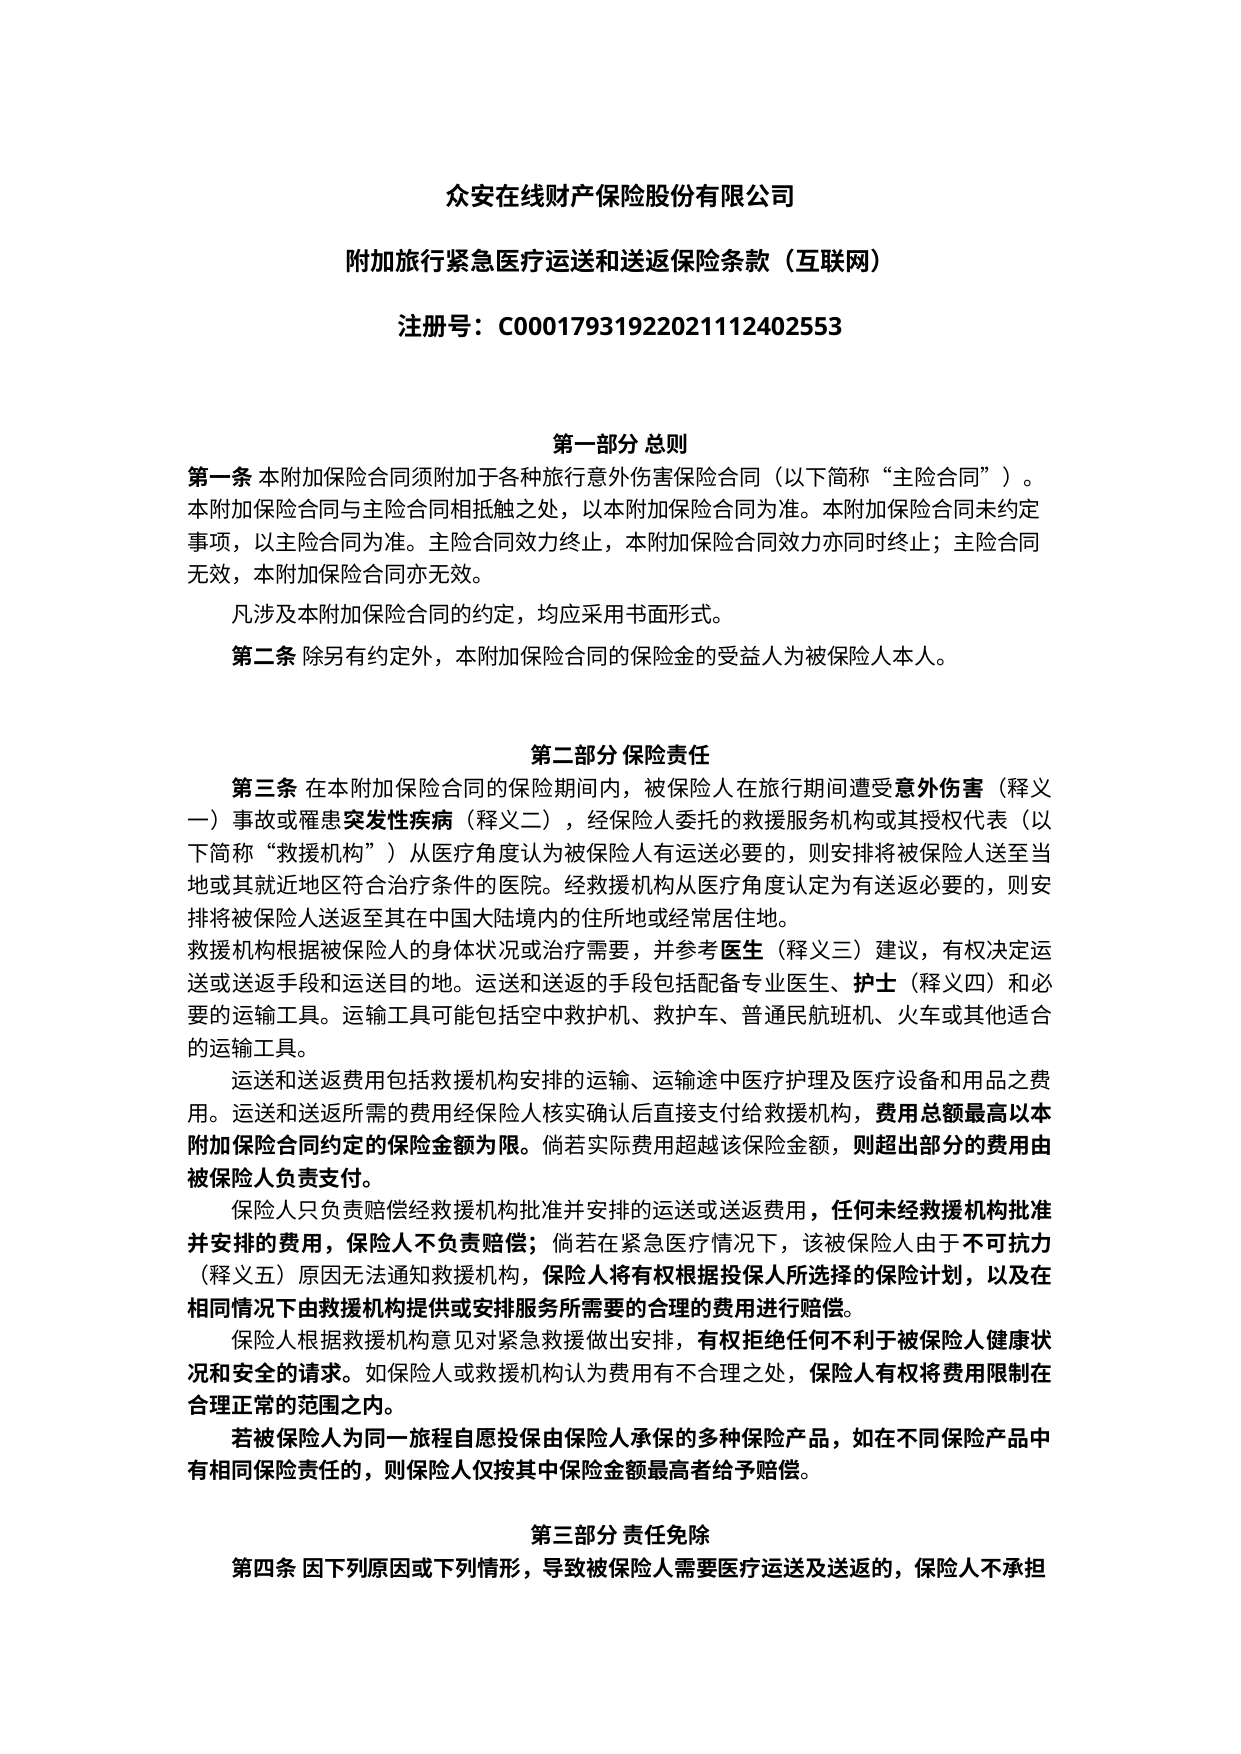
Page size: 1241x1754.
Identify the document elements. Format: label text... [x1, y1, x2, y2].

text 第一部分 总则 [187, 427, 1053, 459]
text 运送和送返费用包括救援机构安排的运输、运输途中医疗护理及医疗设备和用品之费用。运送和送返所需的费用经保险人核实确认后直接支付给救援机构，费用总额最高以本附加保险合同约定的保险金额为限。倘若实际费用超越该保险金额，则超出部分的费用由被保险人负责支付。 [187, 1063, 1053, 1193]
text 若被保险人为同一旅程自愿投保由保险人承保的多种保险产品，如在不同保险产品中有相同保险责任的，则保险人仅按其中保险金额最高者给予赔偿。 [187, 1420, 1053, 1485]
text 本附加保险合同与主险合同相抵触之处，以本附加保险合同为准。本附加保险合同未约定事项，以主险合同为准。主险合同效力终止，本附加保险合同效力亦同时终止；主险合同无效，本附加保险合同亦无效。 [187, 492, 1053, 589]
text 第三条 在本附加保险合同的保险期间内，被保险人在旅行期间遭受意外伤害（释义一）事故或罹患突发性疾病（释义二），经保险人委托的救援服务机构或其授权代表（以下简称“救援机构”）从医疗角度认为被保险人有运送必要的，则安排将被保险人送至当地或其就近地区符合治疗条件的医院。经救援机构从医疗角度认定为有送返必要的，则安排将被保险人送返至其在中国大陆境内的住所地或经常居住地。 [187, 770, 1053, 933]
text 众安在线财产保险股份有限公司 [187, 162, 1053, 227]
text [187, 1550, 1053, 1583]
text 注册号：C00017931922021112402553 [187, 292, 1053, 357]
text 附加旅行紧急医疗运送和送返保险条款（互联网） [187, 227, 1053, 292]
text 第二部分 保险责任 [187, 738, 1053, 770]
text 第一条 本附加保险合同须附加于各种旅行意外伤害保险合同（以下简称“主险合同”）。 [187, 459, 1053, 492]
text 保险人只负责赔偿经救援机构批准并安排的运送或送返费用，任何未经救援机构批准并安排的费用，保险人不负责赔偿；倘若在紧急医疗情况下，该被保险人由于不可抗力（释义五）原因无法通知救援机构，保险人将有权根据投保人所选择的保险计划，以及在相同情况下由救援机构提供或安排服务所需要的合理的费用进行赔偿。 [187, 1193, 1053, 1323]
text 凡涉及本附加保险合同的约定，均应采用书面形式。 [187, 589, 1053, 631]
text 保险人根据救援机构意见对紧急救援做出安排，有权拒绝任何不利于被保险人健康状况和安全的请求。如保险人或救援机构认为费用有不合理之处，保险人有权将费用限制在合理正常的范围之内。 [187, 1323, 1053, 1420]
text 救援机构根据被保险人的身体状况或治疗需要，并参考医生（释义三）建议，有权决定运送或送返手段和运送目的地。运送和送返的手段包括配备专业医生、护士（释义四）和必要的运输工具。运输工具可能包括空中救护机、救护车、普通民航班机、火车或其他适合的运输工具。 [187, 933, 1053, 1063]
list 第二条 除另有约定外，本附加保险合同的保险金的受益人为被保险人本人。 [187, 631, 1053, 673]
text 第三部分 责任免除 [187, 1518, 1053, 1550]
